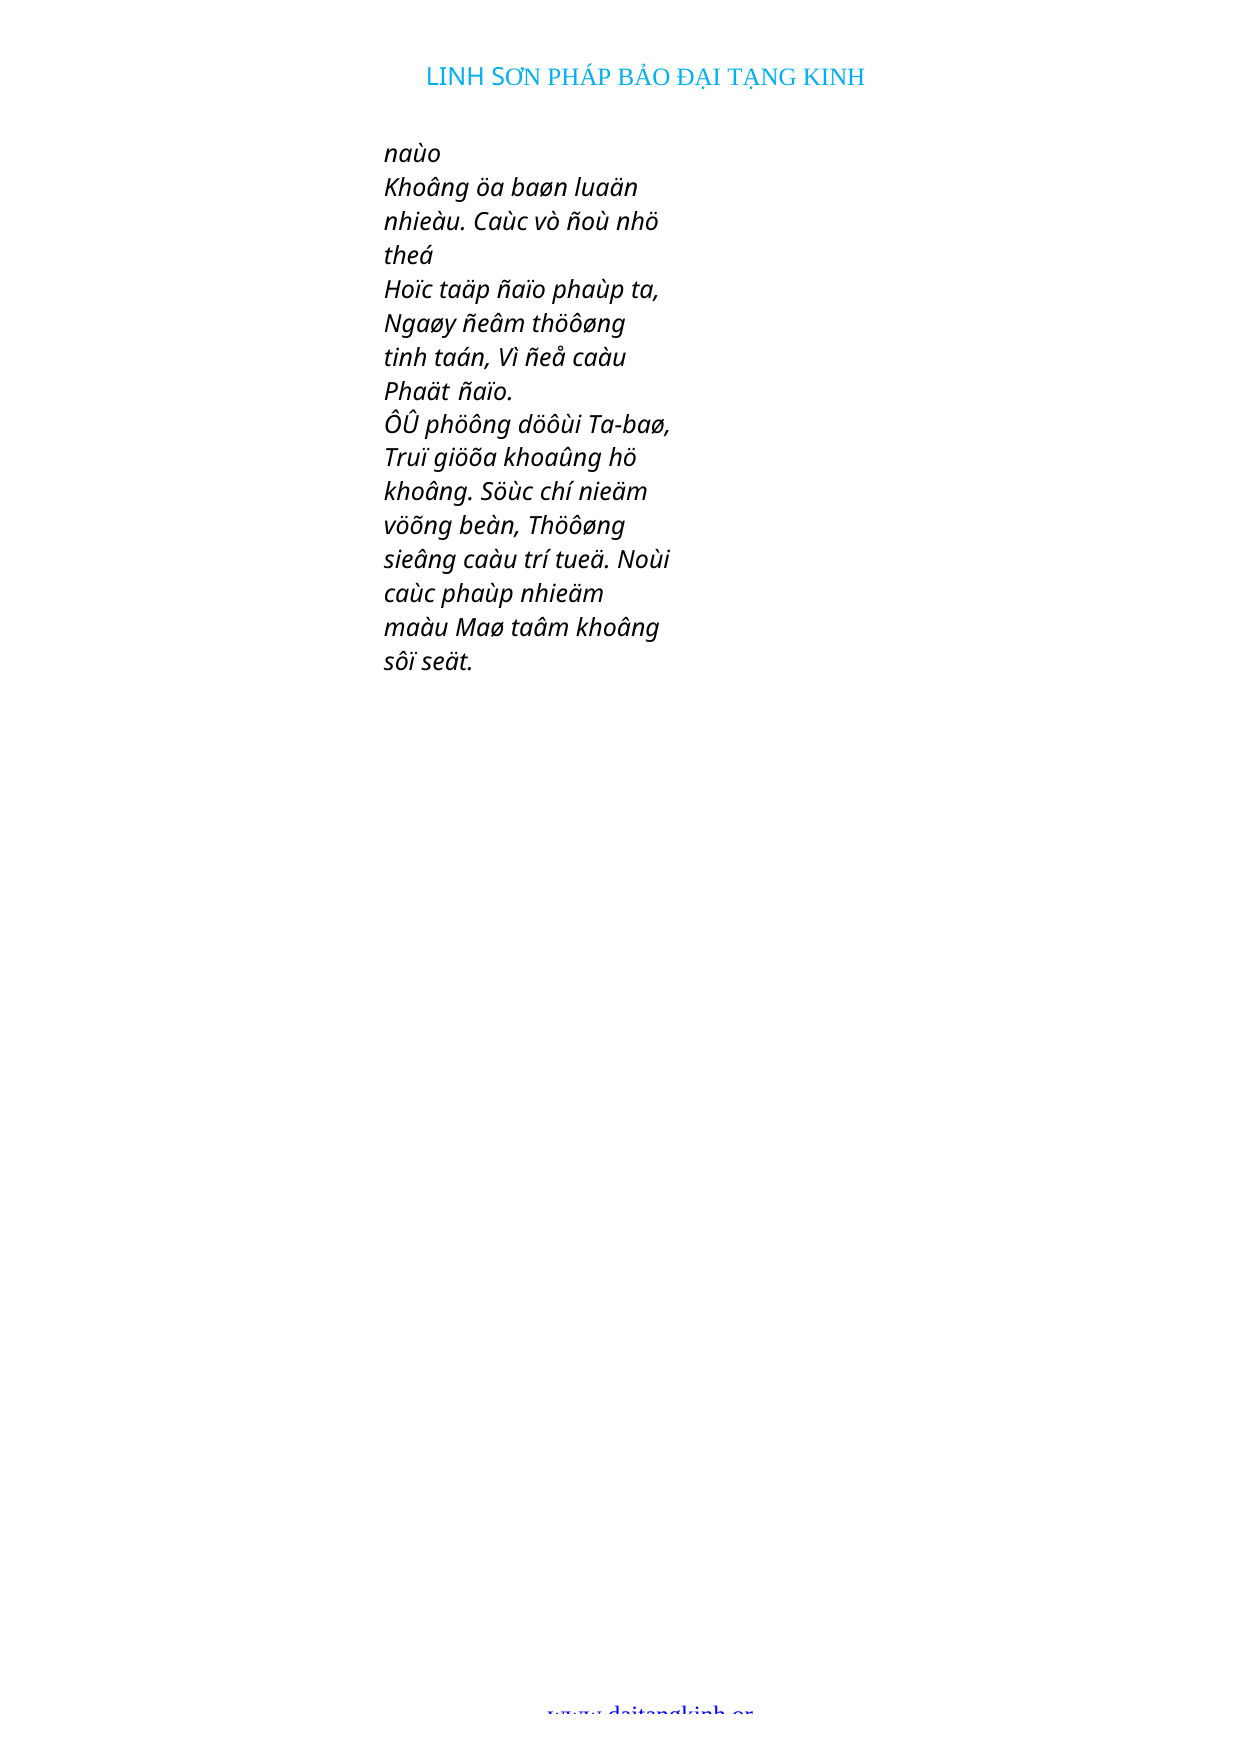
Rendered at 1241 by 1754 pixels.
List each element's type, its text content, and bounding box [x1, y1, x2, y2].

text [384, 135, 637, 169]
text Hoïc taäp ñaïo phaùp ta, Ngaøy ñeâm thöôøng tinh taán, Vì ñeå caàu Phaät ñaïo. [384, 272, 662, 408]
text Truï giöõa khoaûng hö khoâng. Söùc chí nieäm vöõng beàn, Thöôøng sieâng caàu trí tueä. Noùi caùc phaùp nhieäm maàu Maø taâm khoâng sôï seät. [384, 440, 673, 678]
text Khoâng öa baøn luaän nhieàu. Caùc vò ñoù nhö theá [384, 169, 662, 272]
text ÔÛ phöông döôùi Ta-baø, [384, 408, 1105, 440]
